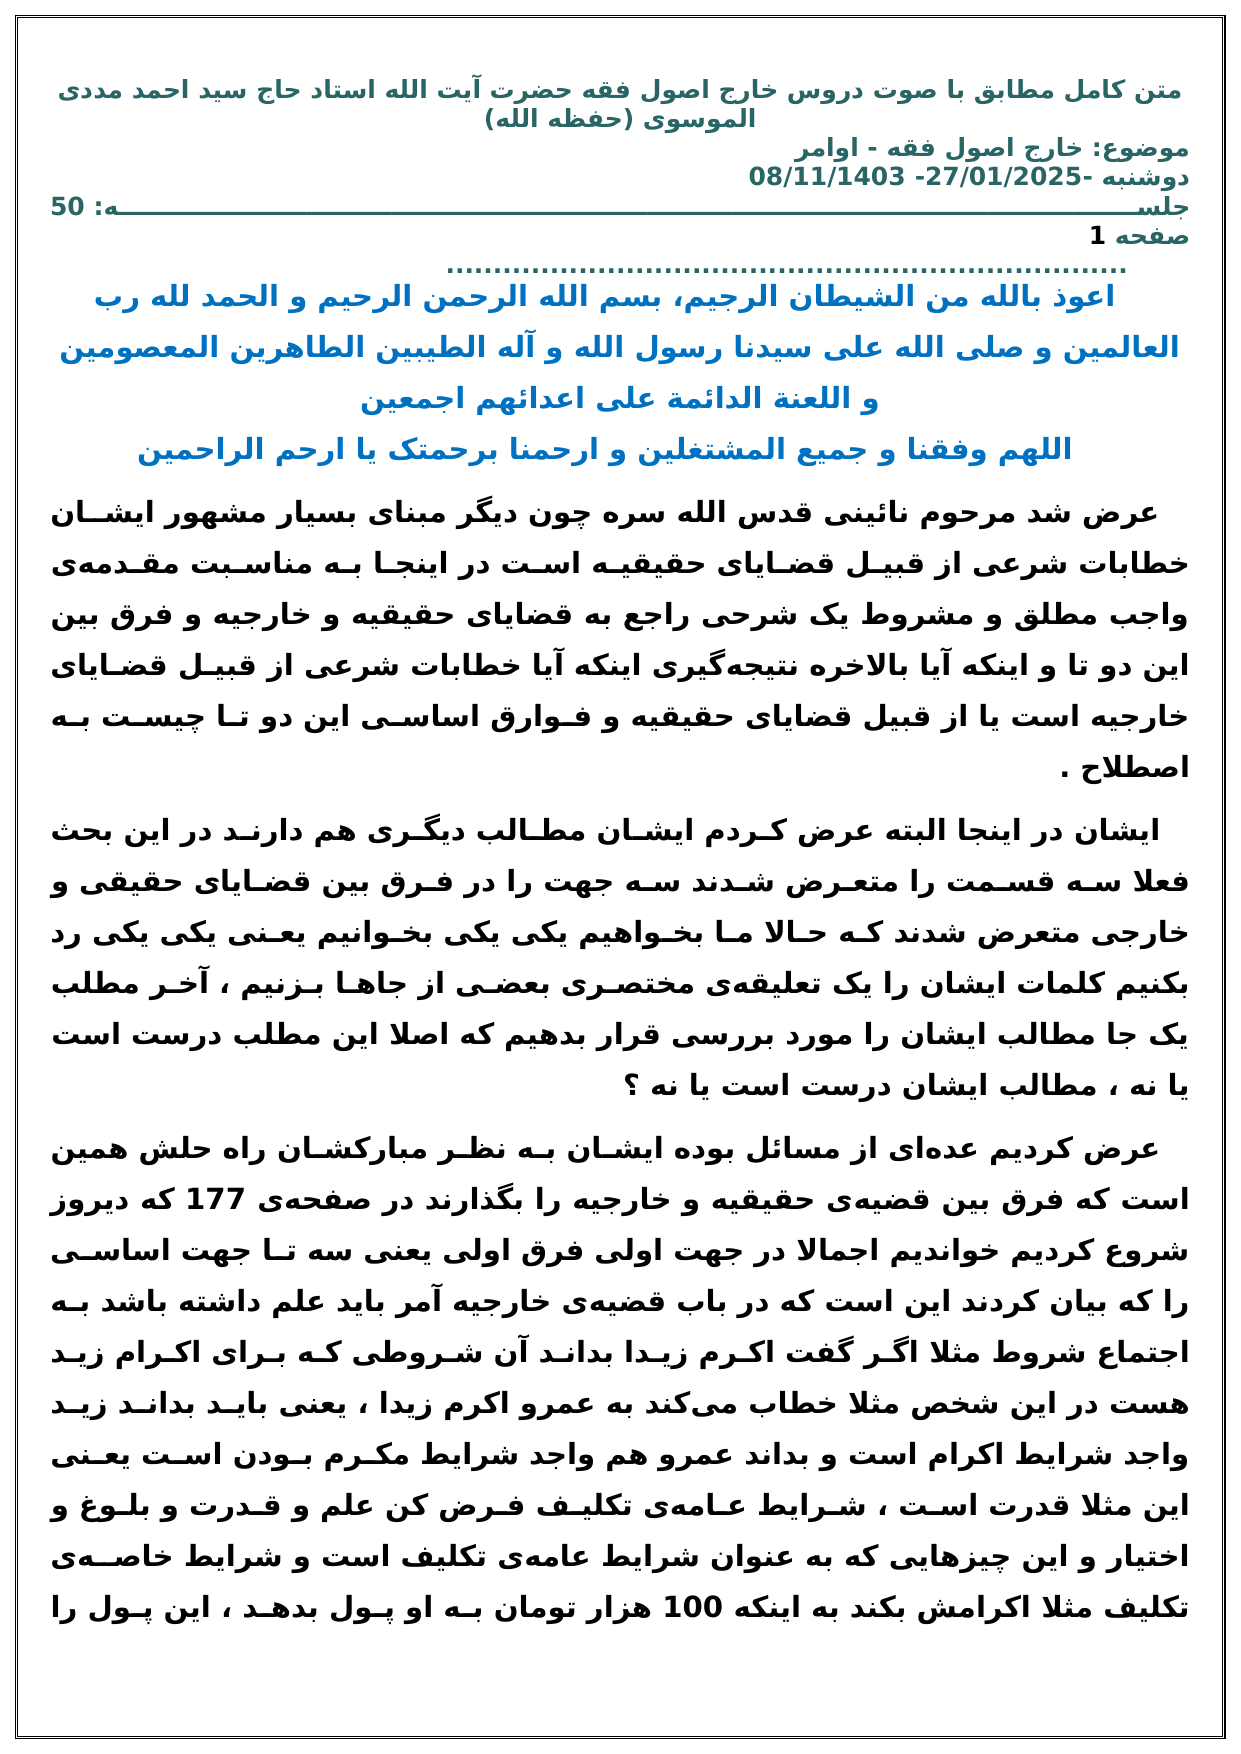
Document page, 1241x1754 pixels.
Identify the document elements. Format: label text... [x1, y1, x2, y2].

text اللهم وفقنا و جمیع المشتغلین و ارحمنا برحمتک یا ارحم الراحمین [50, 432, 1190, 466]
text اعوذ بالله من الشیطان الرجیم، بسم الله الرحمن الرحیم و الحمد لله رب العالمین و صلی الله علی سیدنا رسول الله و آله الطیبین الطاهرین المعصومین و اللعنة الدائمة علی اعدائهم اجمعین [50, 279, 1190, 415]
text ایشان در اینجا البته عرض کردم ایشان مطالب دیگری هم دارند در این بحث فعلا سه قسمت را متعرض شدند سه جهت را در فرق بین قضایای حقیقی و خارجی متعرض شدند که حالا ما بخواهیم یکی یکی بخوانیم یعنی یکی یکی رد بکنیم کلمات ایشان را یک تعلیقه‌ی مختصری بعضی از جاها بزنیم ، آخر مطلب یک جا مطالب ایشان را مورد بررسی قرار بدهیم که اصلا این مطلب درست است یا نه ، مطالب ایشان درست است یا نه ؟ [50, 813, 1190, 1102]
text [50, 1132, 1190, 1624]
text عرض شد مرحوم نائینی قدس الله سره چون دیگر مبنای بسیار مشهور ایشان خطابات شرعی از قبیل قضایای حقیقیه است در اینجا به مناسبت مقدمه‌ی واجب مطلق و مشروط یک شرحی راجع به قضایای حقیقیه و خارجیه و فرق بین این دو تا و اینکه آیا بالاخره نتیجه‌گیری اینکه آیا خطابات شرعی از قبیل قضایای خارجیه است یا از قبیل قضایای حقیقیه و فوارق اساسی این دو تا چیست به اصطلاح . [50, 495, 1190, 784]
